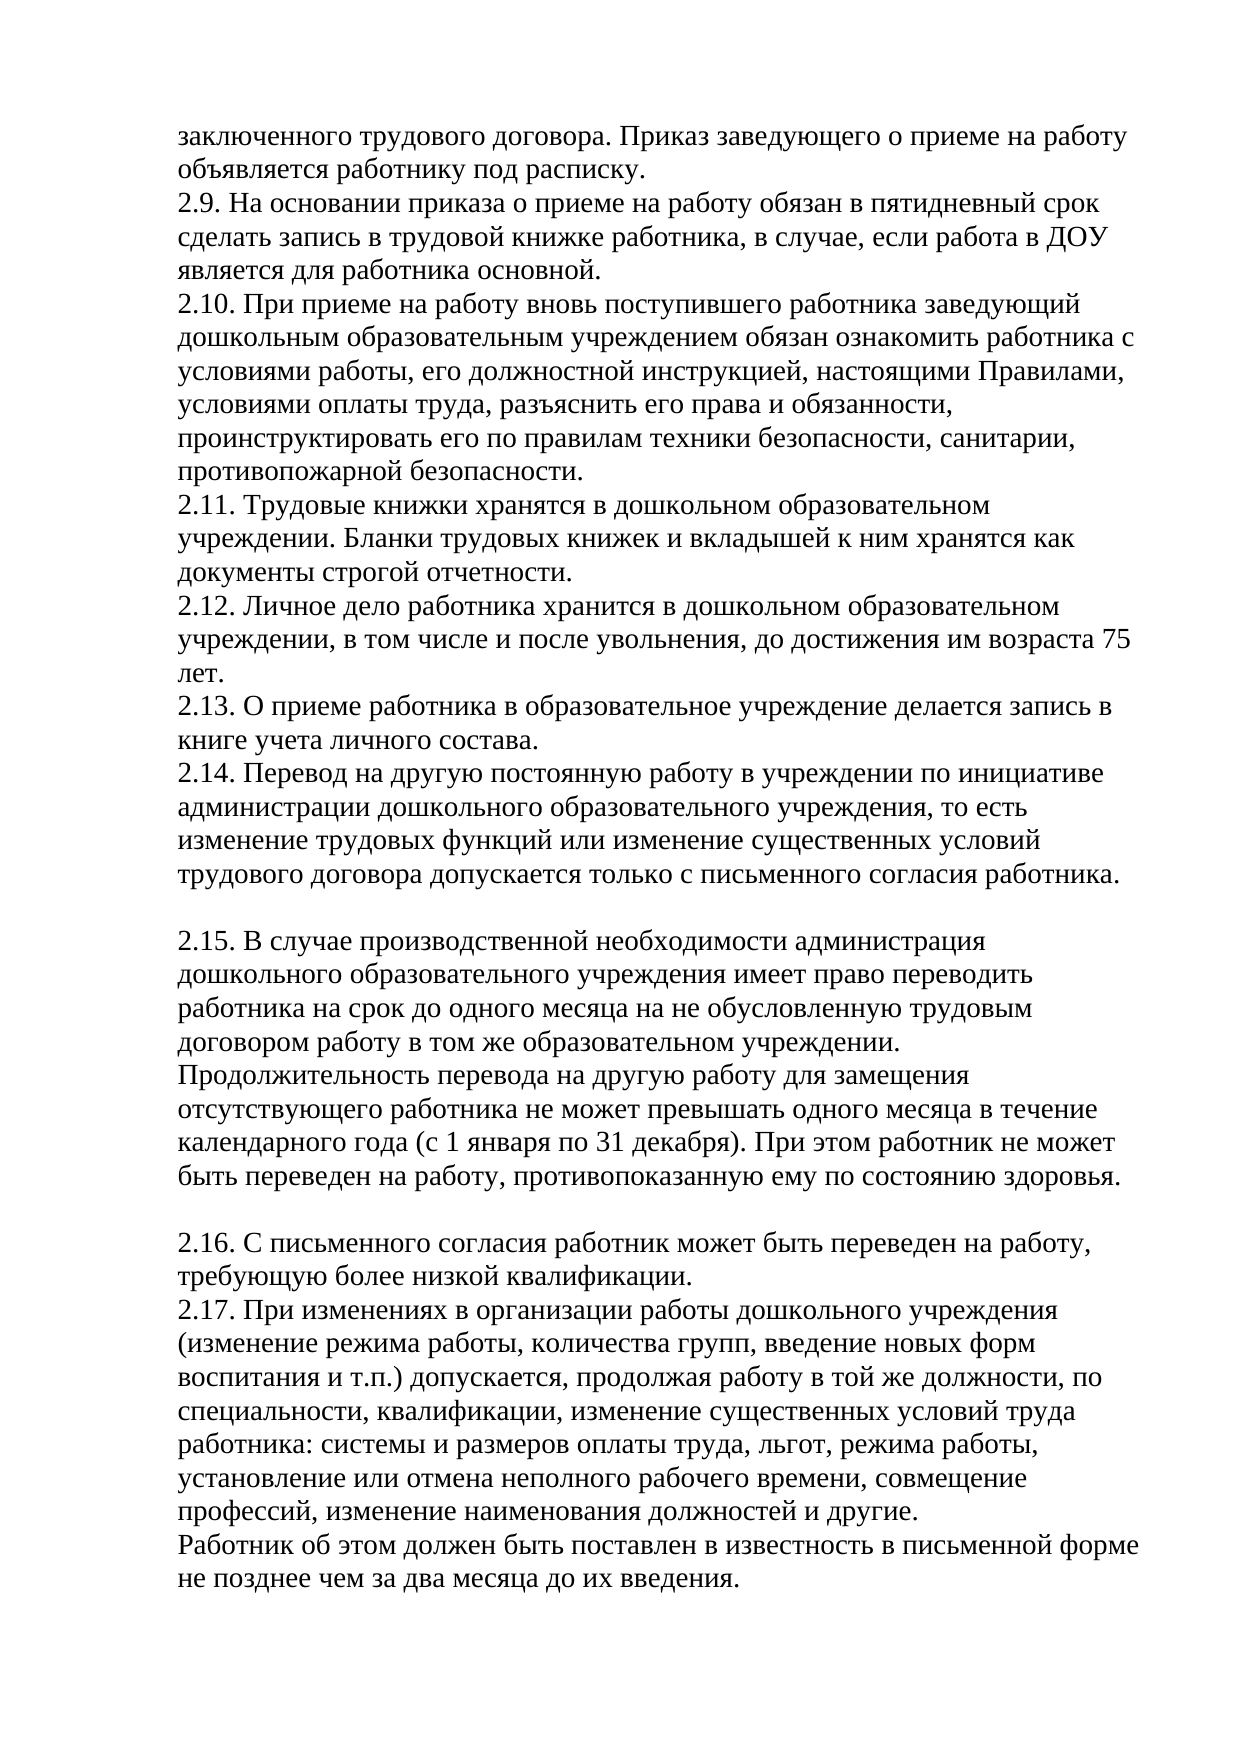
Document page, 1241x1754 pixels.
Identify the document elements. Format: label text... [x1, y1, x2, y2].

text 2.14. Перевод на другую постоянную работу в учреждении по инициативе администрации дошкольного образовательного учреждения, то есть изменение трудовых функций или изменение существенных условий трудового договора допускается только с письменного согласия работника. [177, 755, 1152, 889]
text Работник об этом должен быть поставлен в известность в письменной форме не позднее чем за два месяца до их введения. [177, 1527, 1152, 1594]
text 2.15. В случае производственной необходимости администрация дошкольного образовательного учреждения имеет право переводить работника на срок до одного месяца на не обусловленную трудовым договором работу в том же образовательном учреждении. Продолжительность перевода на другую работу для замещения отсутствующего работника не может превышать одного месяца в течение календарного года (с 1 января по 31 декабря). При этом работник не может быть переведен на работу, противопоказанную ему по состоянию здоровья. [177, 923, 1152, 1191]
text 2.10. При приеме на работу вновь поступившего работника заведующий дошкольным образовательным учреждением обязан ознакомить работника с условиями работы, его должностной инструкцией, настоящими Правилами, условиями оплаты труда, разъяснить его права и обязанности, проинструктировать его по правилам техники безопасности, санитарии, противопожарной безопасности. [177, 286, 1152, 487]
text 2.13. О приеме работника в образовательное учреждение делается запись в книге учета личного состава. [177, 688, 1152, 755]
text 2.11. Трудовые книжки хранятся в дошкольном образовательном учреждении. Бланки трудовых книжек и вкладышей к ним хранятся как документы строгой отчетности. [177, 487, 1152, 588]
text 2.9. На основании приказа о приеме на работу обязан в пятидневный срок сделать запись в трудовой книжке работника, в случае, если работа в ДОУ является для работника основной. [177, 185, 1152, 286]
text 2.17. При изменениях в организации работы дошкольного учреждения (изменение режима работы, количества групп, введение новых форм воспитания и т.п.) допускается, продолжая работу в той же должности, по специальности, квалификации, изменение существенных условий труда работника: системы и размеров оплаты труда, льгот, режима работы, установление или отмена неполного рабочего времени, совмещение профессий, изменение наименования должностей и другие. [177, 1292, 1152, 1527]
text 2.16. С письменного согласия работник может быть переведен на работу, требующую более низкой квалификации. [177, 1225, 1152, 1292]
text 2.12. Личное дело работника хранится в дошкольном образовательном учреждении, в том числе и после увольнения, до достижения им возраста 75 лет. [177, 588, 1152, 688]
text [177, 118, 1152, 185]
